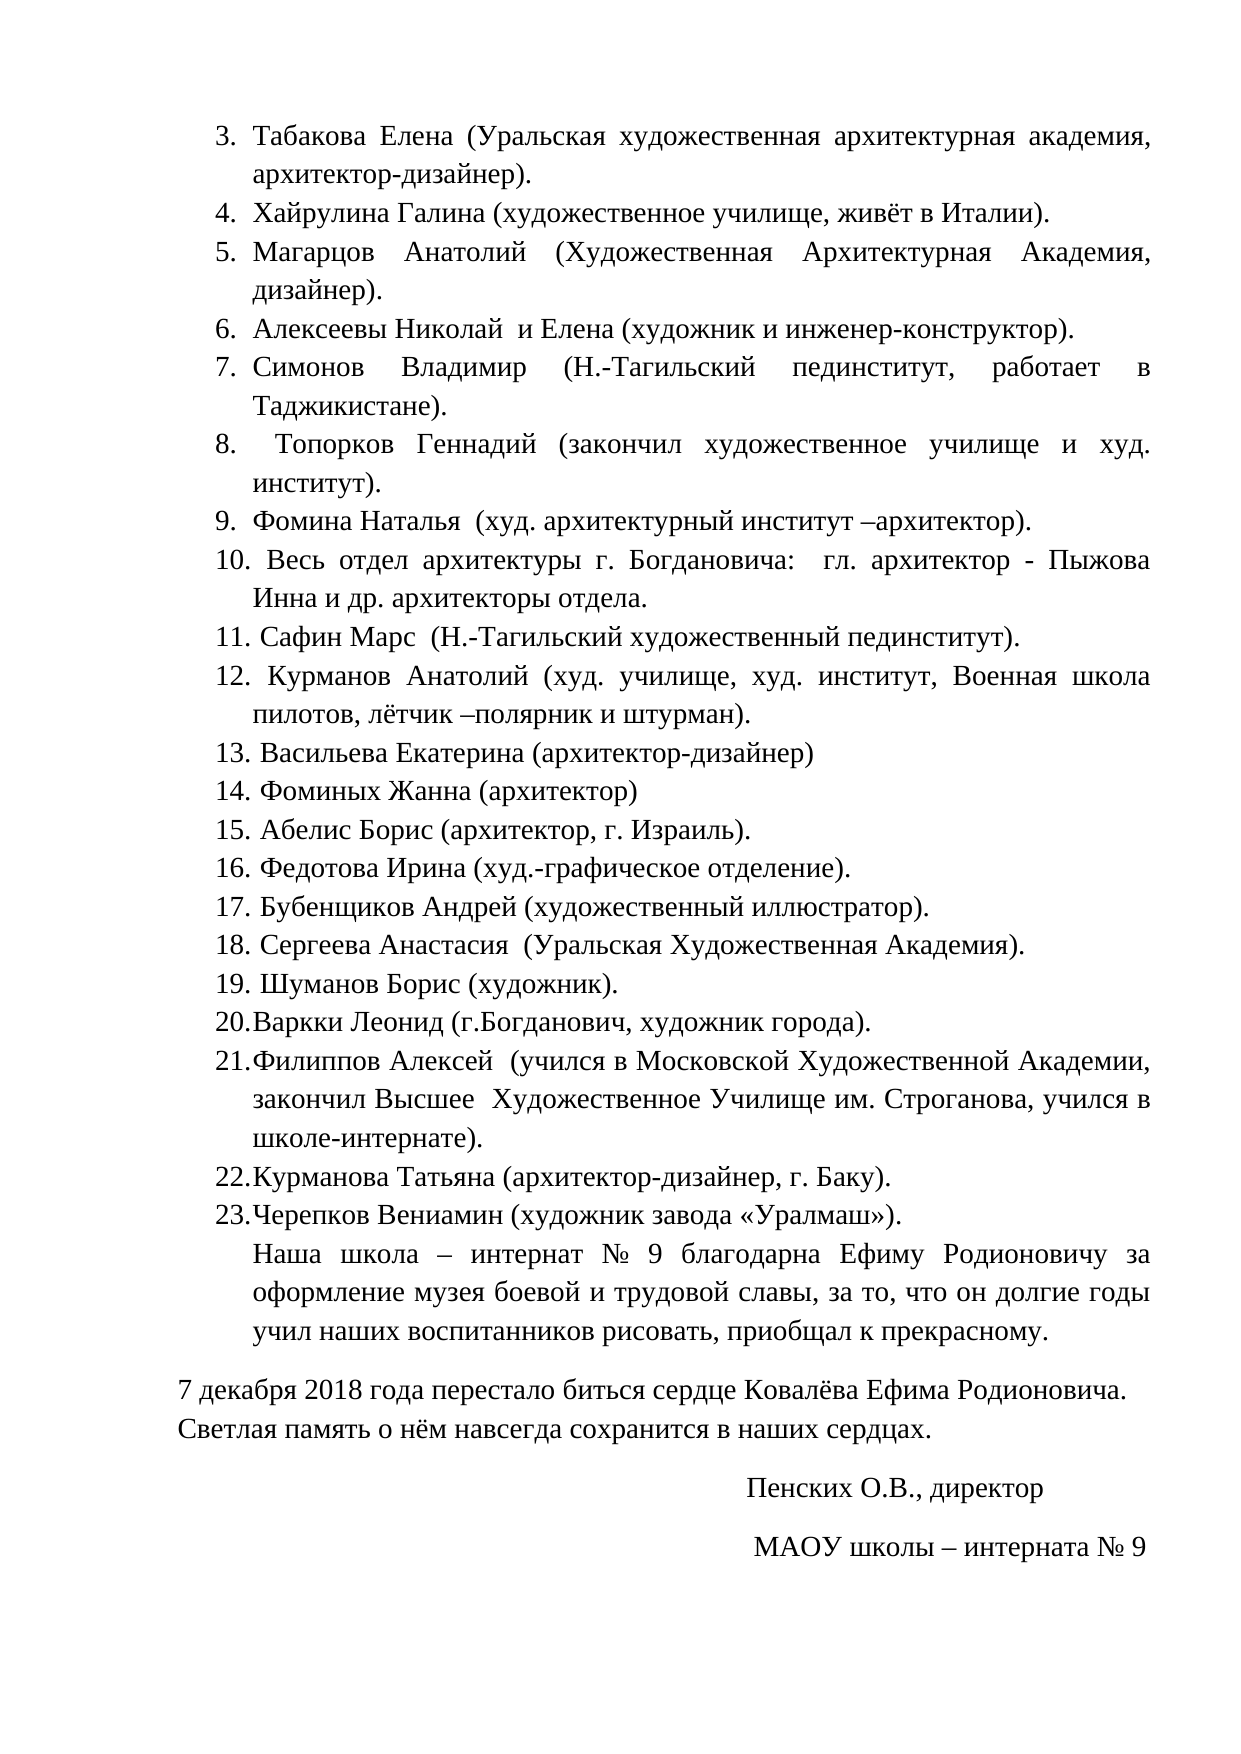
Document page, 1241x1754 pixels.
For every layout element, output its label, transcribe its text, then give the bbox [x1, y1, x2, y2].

list Абелис Борис (архитектор, г. Израиль). [215, 812, 1152, 845]
list Курманова Татьяна (архитектор-дизайнер, г. Баку). [215, 1159, 1152, 1192]
list Варкки Леонид (г.Богданович, художник города). [215, 1004, 1152, 1038]
list Федотова Ирина (худ.-графическое отделение). [215, 850, 1152, 884]
list Магарцов Анатолий (Художественная Архитектурная Академия, дизайнер). [215, 234, 1152, 306]
list Черепков Вениамин (художник завода «Уралмаш»). [215, 1197, 1152, 1231]
list Филиппов Алексей (учился в Московской Художественной Академии, закончил Высшее Художественное Училище им. Строганова, учился в школе-интернате). [215, 1043, 1152, 1154]
list Фомина Наталья (худ. архитектурный институт –архитектор). [215, 503, 1152, 537]
list Табакова Елена (Уральская художественная архитектурная академия, архитектор-дизайнер). [215, 118, 1152, 190]
list Сергеева Анастасия (Уральская Художественная Академия). [215, 927, 1152, 961]
text Пенских О.В., директор [177, 1470, 1152, 1504]
text 7 декабря 2018 года перестало биться сердце Ковалёва Ефима Родионовича. Светлая память о нём навсегда сохранится в наших сердцах. [177, 1372, 1152, 1444]
list Наша школа – интернат № 9 благодарна Ефиму Родионовичу за оформление музея боевой и трудовой славы, за то, что он долгие годы учил наших воспитанников рисовать, приобщал к прекрасному. [252, 1236, 1152, 1346]
list Шуманов Борис (художник). [215, 966, 1152, 999]
list Бубенщиков Андрей (художественный иллюстратор). [215, 889, 1152, 922]
list Курманов Анатолий (худ. училище, худ. институт, Военная школа пилотов, лётчик –полярник и штурман). [215, 658, 1152, 730]
list Хайрулина Галина (художественное училище, живёт в Италии). [215, 195, 1152, 229]
list Васильева Екатерина (архитектор-дизайнер) [215, 735, 1152, 768]
list Симонов Владимир (Н.-Тагильский пединститут, работает в Таджикистане). [215, 349, 1152, 421]
text МАОУ школы – интерната № 9 [177, 1529, 1152, 1563]
list Весь отдел архитектуры г. Богдановича: гл. архитектор - Пыжова Инна и др. архитекторы отдела. [215, 542, 1152, 614]
list Топорков Геннадий (закончил художественное училище и худ. институт). [215, 426, 1152, 498]
list Алексеевы Николай и Елена (художник и инженер-конструктор). [215, 311, 1152, 344]
list Фоминых Жанна (архитектор) [215, 773, 1152, 807]
list Сафин Марс (Н.-Тагильский художественный пединститут). [215, 619, 1152, 653]
